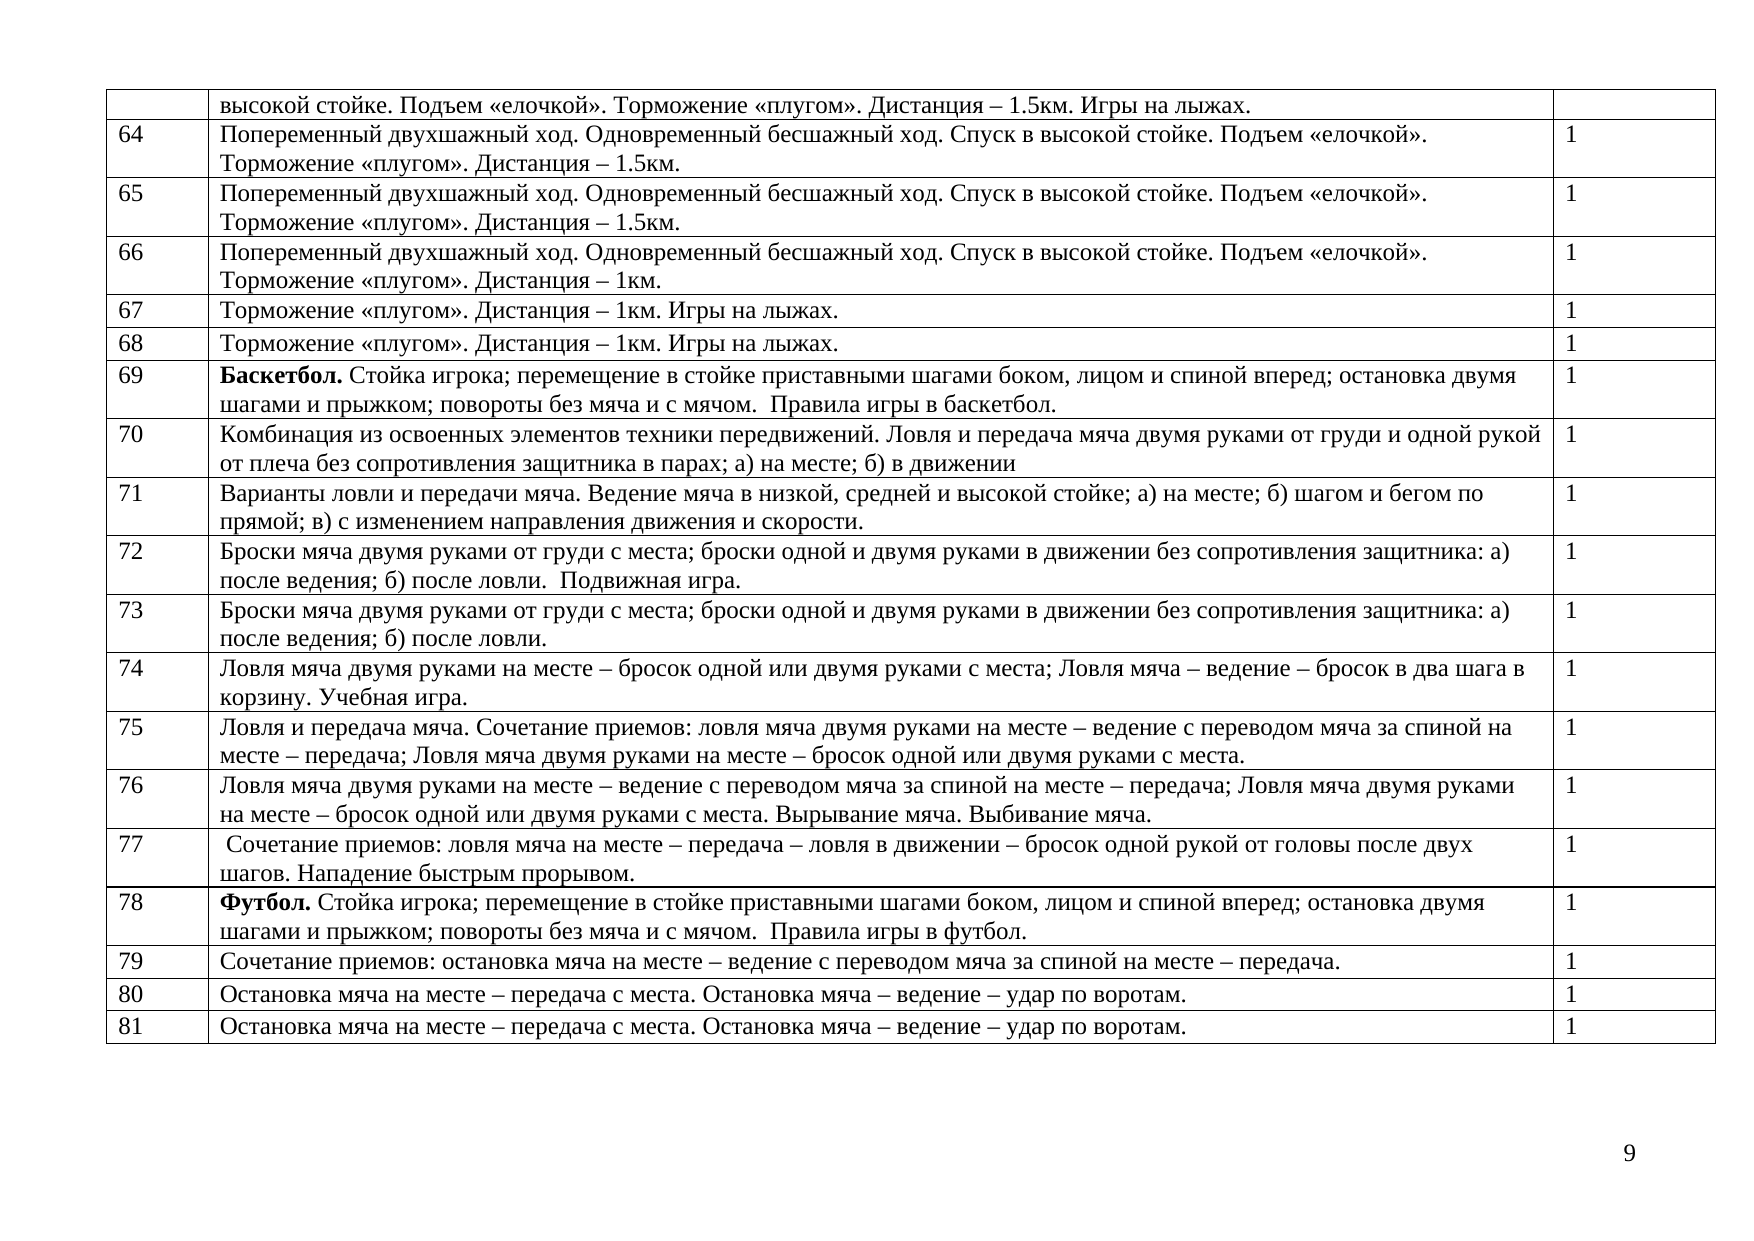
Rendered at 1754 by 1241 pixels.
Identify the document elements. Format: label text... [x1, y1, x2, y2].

table_cell Ловля мяча двумя руками на месте – бросок одной или двумя руками с места; Ловля мяча – ведение – бросок в два шага в корзину. Учебная игра. [209, 653, 1553, 711]
table_cell 1 [1554, 595, 1715, 652]
table_cell Торможение «плугом». Дистанция – 1км. Игры на лыжах. [209, 295, 1553, 327]
table_cell Ловля и передача мяча. Сочетание приемов: ловля мяча двумя руками на месте – ведение с переводом мяча за спиной на месте – передача; Ловля мяча двумя руками на месте – бросок одной или двумя руками с места. [209, 712, 1553, 769]
table_cell 75 [107, 712, 208, 769]
table_cell 64 [107, 120, 208, 177]
table_cell 1 [1554, 770, 1715, 828]
table_cell 68 [107, 328, 208, 359]
table_cell Сочетание приемов: остановка мяча на месте – ведение с переводом мяча за спиной на месте – передача. [209, 946, 1553, 978]
table_cell Футбол. Стойка игрока; перемещение в стойке приставными шагами боком, лицом и спиной вперед; остановка двумя шагами и прыжком; повороты без мяча и с мячом. Правила игры в футбол. [209, 888, 1553, 945]
table_cell Ловля мяча двумя руками на месте – ведение с переводом мяча за спиной на месте – передача; Ловля мяча двумя руками на месте – бросок одной или двумя руками с места. Вырывание мяча. Выбивание мяча. [209, 770, 1553, 828]
table_cell Остановка мяча на месте – передача с места. Остановка мяча – ведение – удар по воротам. [209, 1011, 1553, 1043]
table_cell Комбинация из освоенных элементов техники передвижений. Ловля и передача мяча двумя руками от груди и одной рукой от плеча без сопротивления защитника в парах; а) на месте; б) в движении [209, 419, 1553, 477]
table_cell 1 [1554, 888, 1715, 945]
table_cell Остановка мяча на месте – передача с места. Остановка мяча – ведение – удар по воротам. [209, 979, 1553, 1010]
table_cell 67 [107, 295, 208, 327]
table_cell 1 [1554, 712, 1715, 769]
table_cell 78 [107, 888, 208, 945]
table_cell Броски мяча двумя руками от груди с места; броски одной и двумя руками в движении без сопротивления защитника: а) после ведения; б) после ловли. [209, 595, 1553, 652]
table_cell 80 [107, 979, 208, 1010]
table_cell Сочетание приемов: ловля мяча на месте – передача – ловля в движении – бросок одной рукой от головы после двух шагов. Нападение быстрым прорывом. [209, 829, 1553, 886]
table_cell 81 [107, 1011, 208, 1043]
table_cell 1 [1554, 419, 1715, 477]
table_cell 69 [107, 361, 208, 418]
table_cell 1 [1554, 829, 1715, 886]
table_cell Попеременный двухшажный ход. Одновременный бесшажный ход. Спуск в высокой стойке. Подъем «елочкой». Торможение «плугом». Дистанция – 1.5км. [209, 178, 1553, 236]
table_cell 65 [107, 178, 208, 236]
table_cell 1 [1554, 328, 1715, 359]
table_cell 1 [1554, 120, 1715, 177]
table_cell 1 [1554, 946, 1715, 978]
table_cell Попеременный двухшажный ход. Одновременный бесшажный ход. Спуск в высокой стойке. Подъем «елочкой». Торможение «плугом». Дистанция – 1.5км. [209, 120, 1553, 177]
table_cell Броски мяча двумя руками от груди с места; броски одной и двумя руками в движении без сопротивления защитника: а) после ведения; б) после ловли. Подвижная игра. [209, 536, 1553, 594]
table_cell 77 [107, 829, 208, 886]
table_cell 79 [107, 946, 208, 978]
table_cell 1 [1554, 536, 1715, 594]
table_cell 1 [1554, 979, 1715, 1010]
table_cell 73 [107, 595, 208, 652]
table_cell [209, 90, 1553, 118]
table_cell Попеременный двухшажный ход. Одновременный бесшажный ход. Спуск в высокой стойке. Подъем «елочкой». Торможение «плугом». Дистанция – 1км. [209, 237, 1553, 294]
table_cell 72 [107, 536, 208, 594]
table_cell 76 [107, 770, 208, 828]
table_cell 1 [1554, 653, 1715, 711]
table_cell 63 [107, 90, 208, 118]
table_cell Торможение «плугом». Дистанция – 1км. Игры на лыжах. [209, 328, 1553, 359]
table_cell 71 [107, 478, 208, 535]
table_cell 70 [107, 419, 208, 477]
table_cell 66 [107, 237, 208, 294]
table_cell 1 [1554, 478, 1715, 535]
table_cell Баскетбол. Стойка игрока; перемещение в стойке приставными шагами боком, лицом и спиной вперед; остановка двумя шагами и прыжком; повороты без мяча и с мячом. Правила игры в баскетбол. [209, 361, 1553, 418]
table_cell 1 [1554, 1011, 1715, 1043]
table_cell 1 [1554, 90, 1715, 118]
table_cell 1 [1554, 361, 1715, 418]
table_cell 1 [1554, 237, 1715, 294]
table_cell 74 [107, 653, 208, 711]
table_cell 1 [1554, 178, 1715, 236]
table_cell 1 [1554, 295, 1715, 327]
table_cell Варианты ловли и передачи мяча. Ведение мяча в низкой, средней и высокой стойке; а) на месте; б) шагом и бегом по прямой; в) с изменением направления движения и скорости. [209, 478, 1553, 535]
